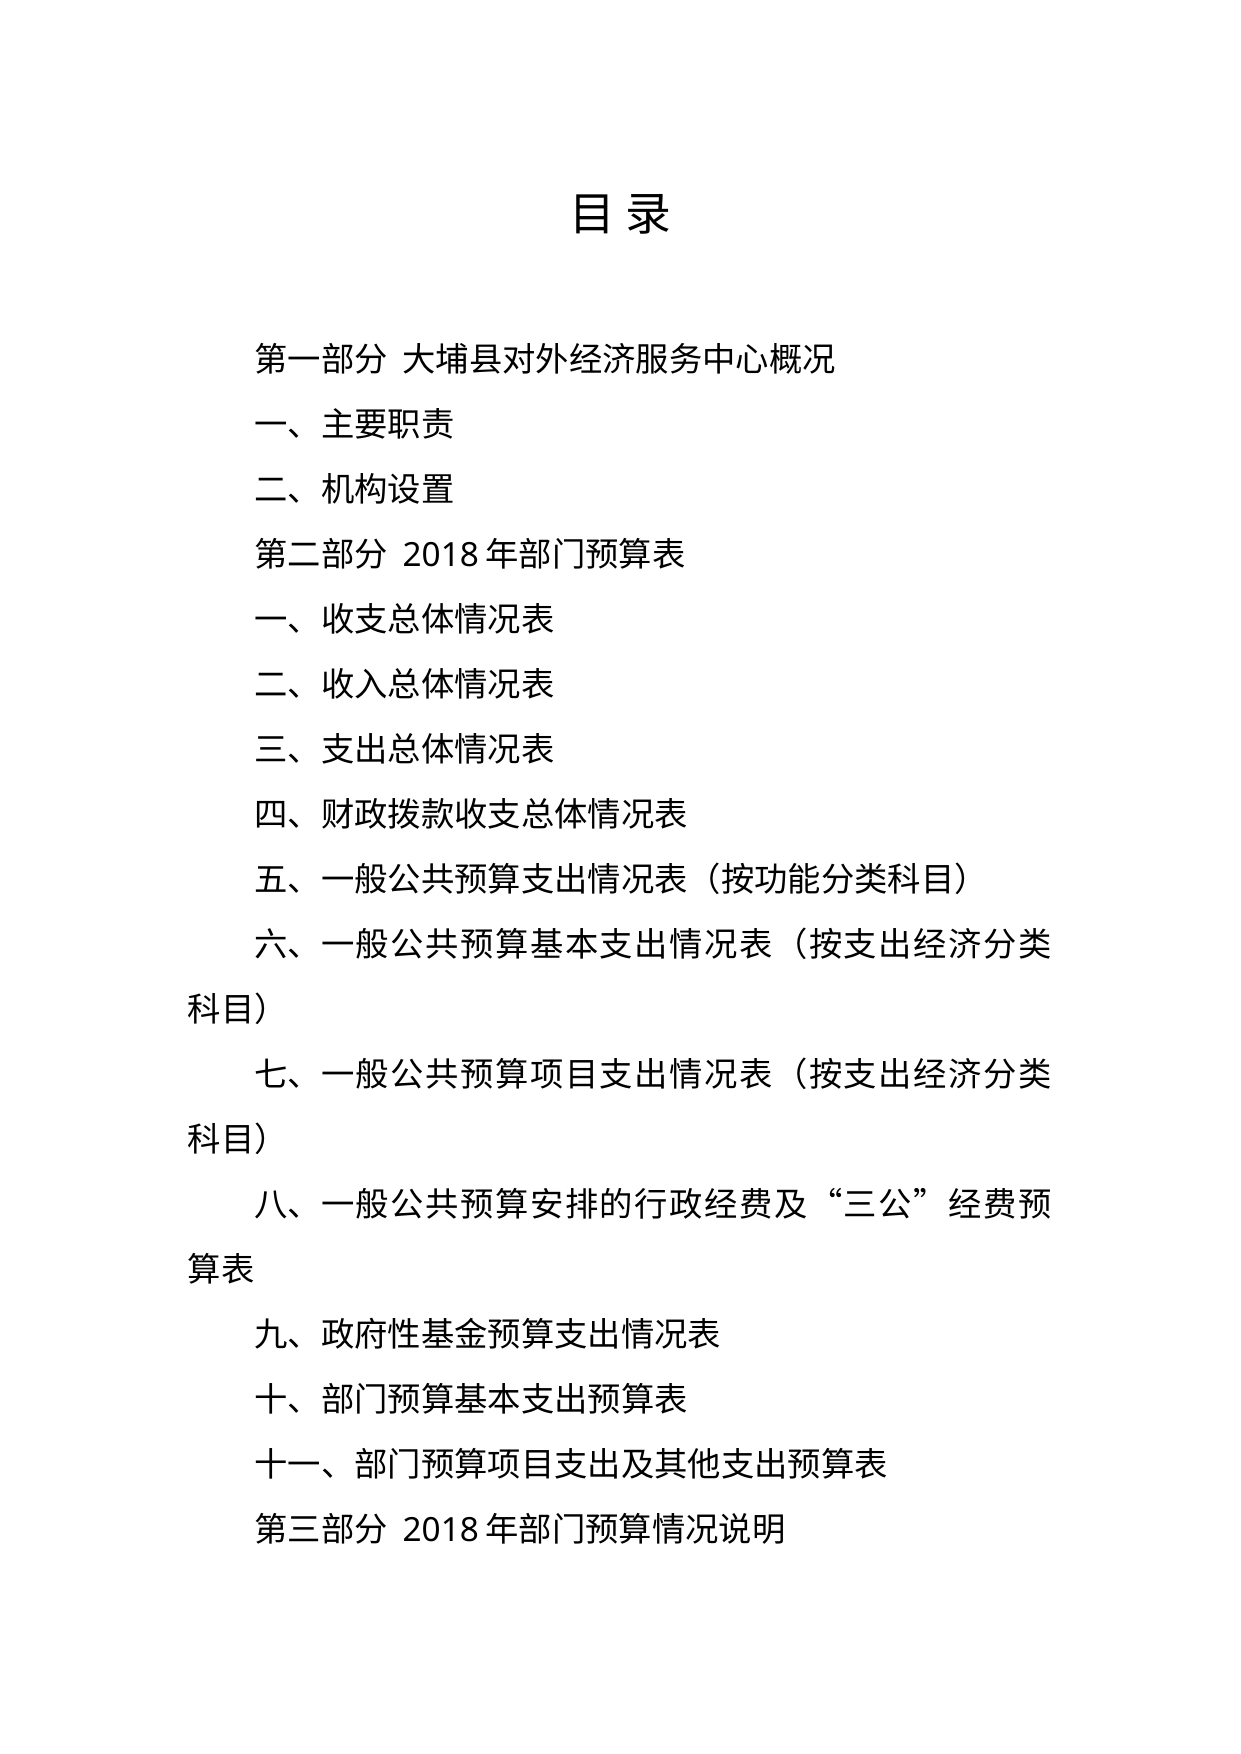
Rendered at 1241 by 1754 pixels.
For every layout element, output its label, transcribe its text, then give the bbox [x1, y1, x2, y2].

list 收入总体情况表 [187, 649, 1053, 714]
list 财政拨款收支总体情况表 [187, 779, 1053, 844]
text 第三部分 2018年部门预算情况说明 [187, 1494, 1053, 1559]
list 一般公共预算支出情况表（按功能分类科目） [187, 844, 1053, 909]
list 机构设置 [187, 454, 1053, 519]
list 部门预算基本支出预算表 [187, 1364, 1053, 1429]
list 部门预算项目支出及其他支出预算表 [187, 1429, 1053, 1494]
list 收支总体情况表 [187, 584, 1053, 649]
list 一般公共预算安排的行政经费及“三公”经费预算表 [187, 1169, 1053, 1299]
text 第二部分 2018年部门预算表 [187, 519, 1053, 584]
text 目 录 [187, 162, 1053, 259]
list 政府性基金预算支出情况表 [187, 1299, 1053, 1364]
list 支出总体情况表 [187, 714, 1053, 779]
list 主要职责 [187, 389, 1053, 454]
list 一般公共预算基本支出情况表（按支出经济分类科目） [187, 909, 1053, 1039]
list 一般公共预算项目支出情况表（按支出经济分类科目） [187, 1039, 1053, 1169]
text 第一部分 大埔县对外经济服务中心概况 [187, 324, 1053, 389]
